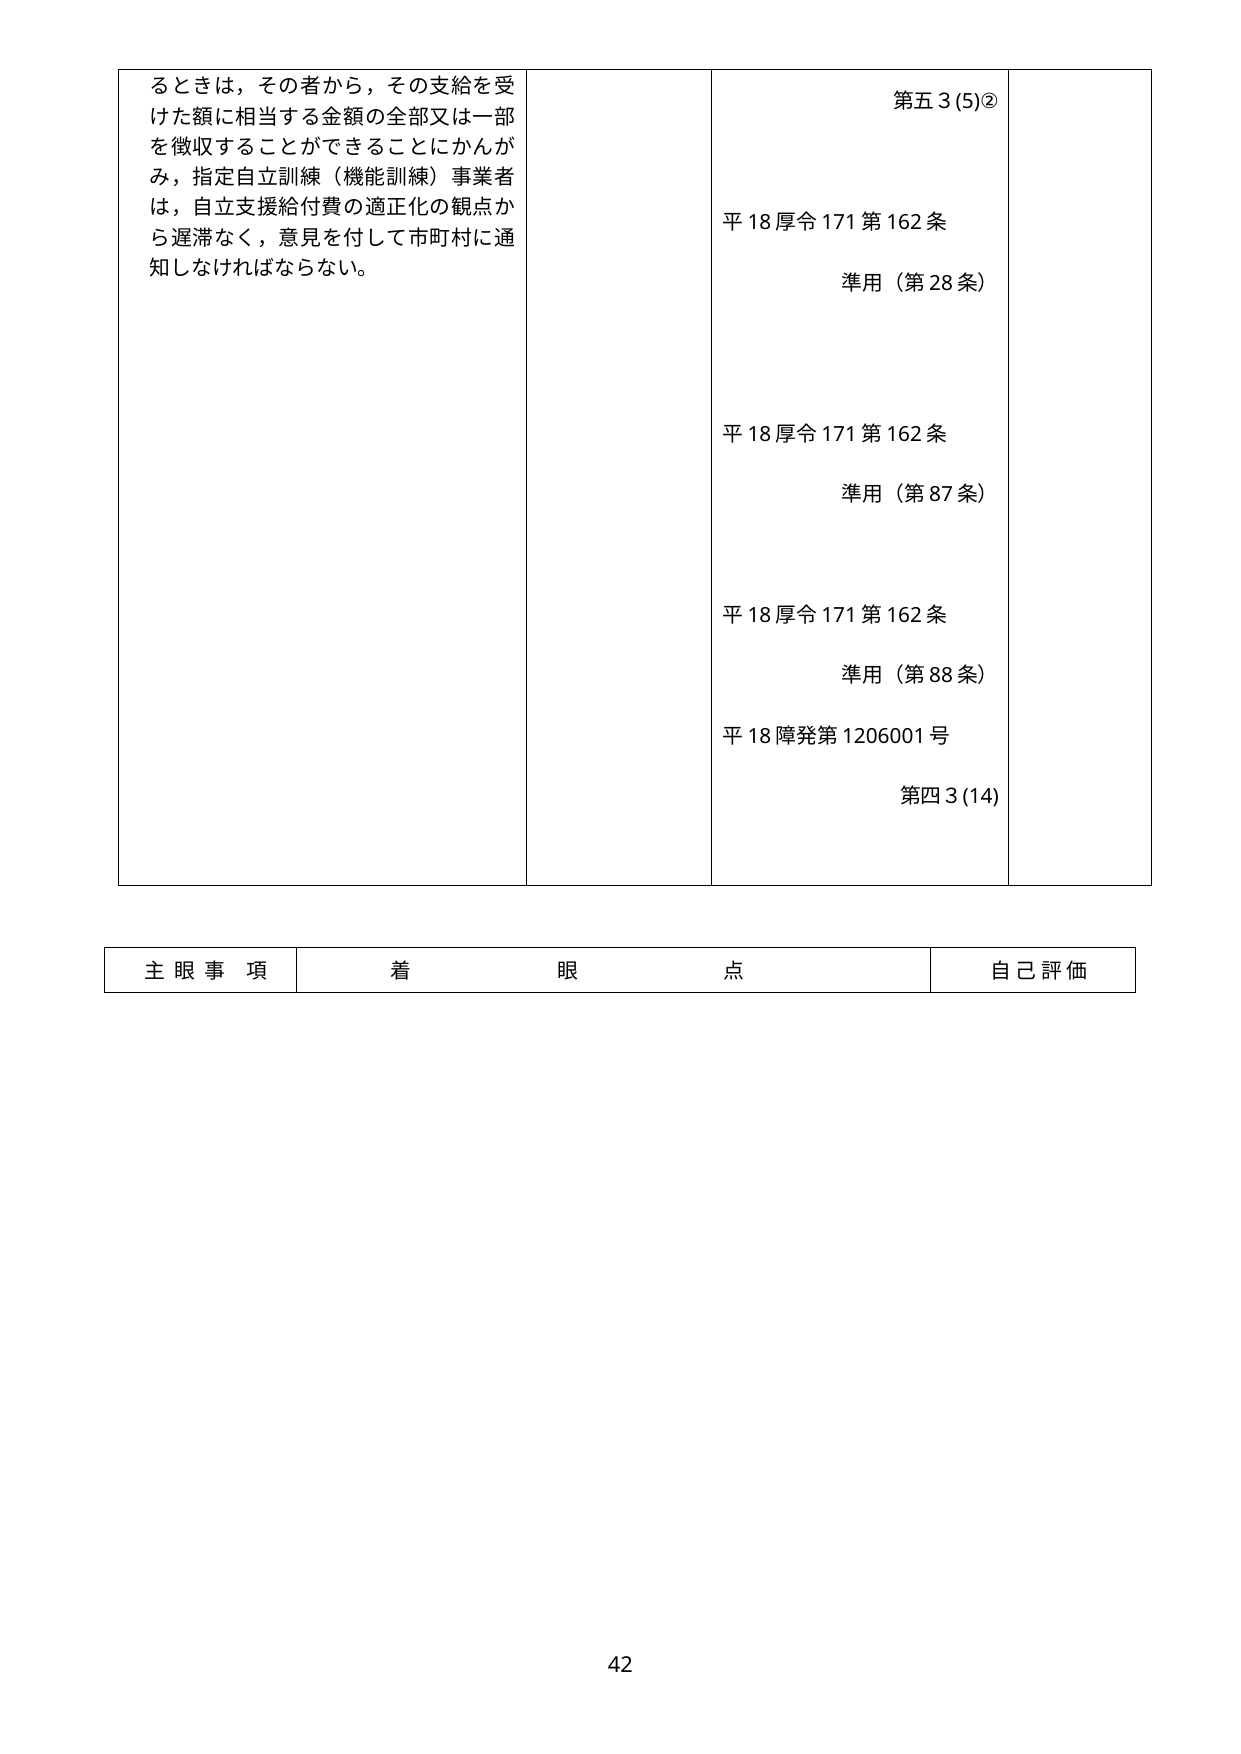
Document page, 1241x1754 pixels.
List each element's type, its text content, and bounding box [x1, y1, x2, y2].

table_header 着 眼 点 [297, 948, 930, 992]
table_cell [712, 70, 1008, 885]
table_header 主 眼 事 項 [105, 948, 296, 992]
table_cell [1009, 70, 1151, 885]
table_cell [119, 70, 526, 885]
table_header 自 己 評 価 [931, 948, 1135, 992]
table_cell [527, 70, 711, 885]
